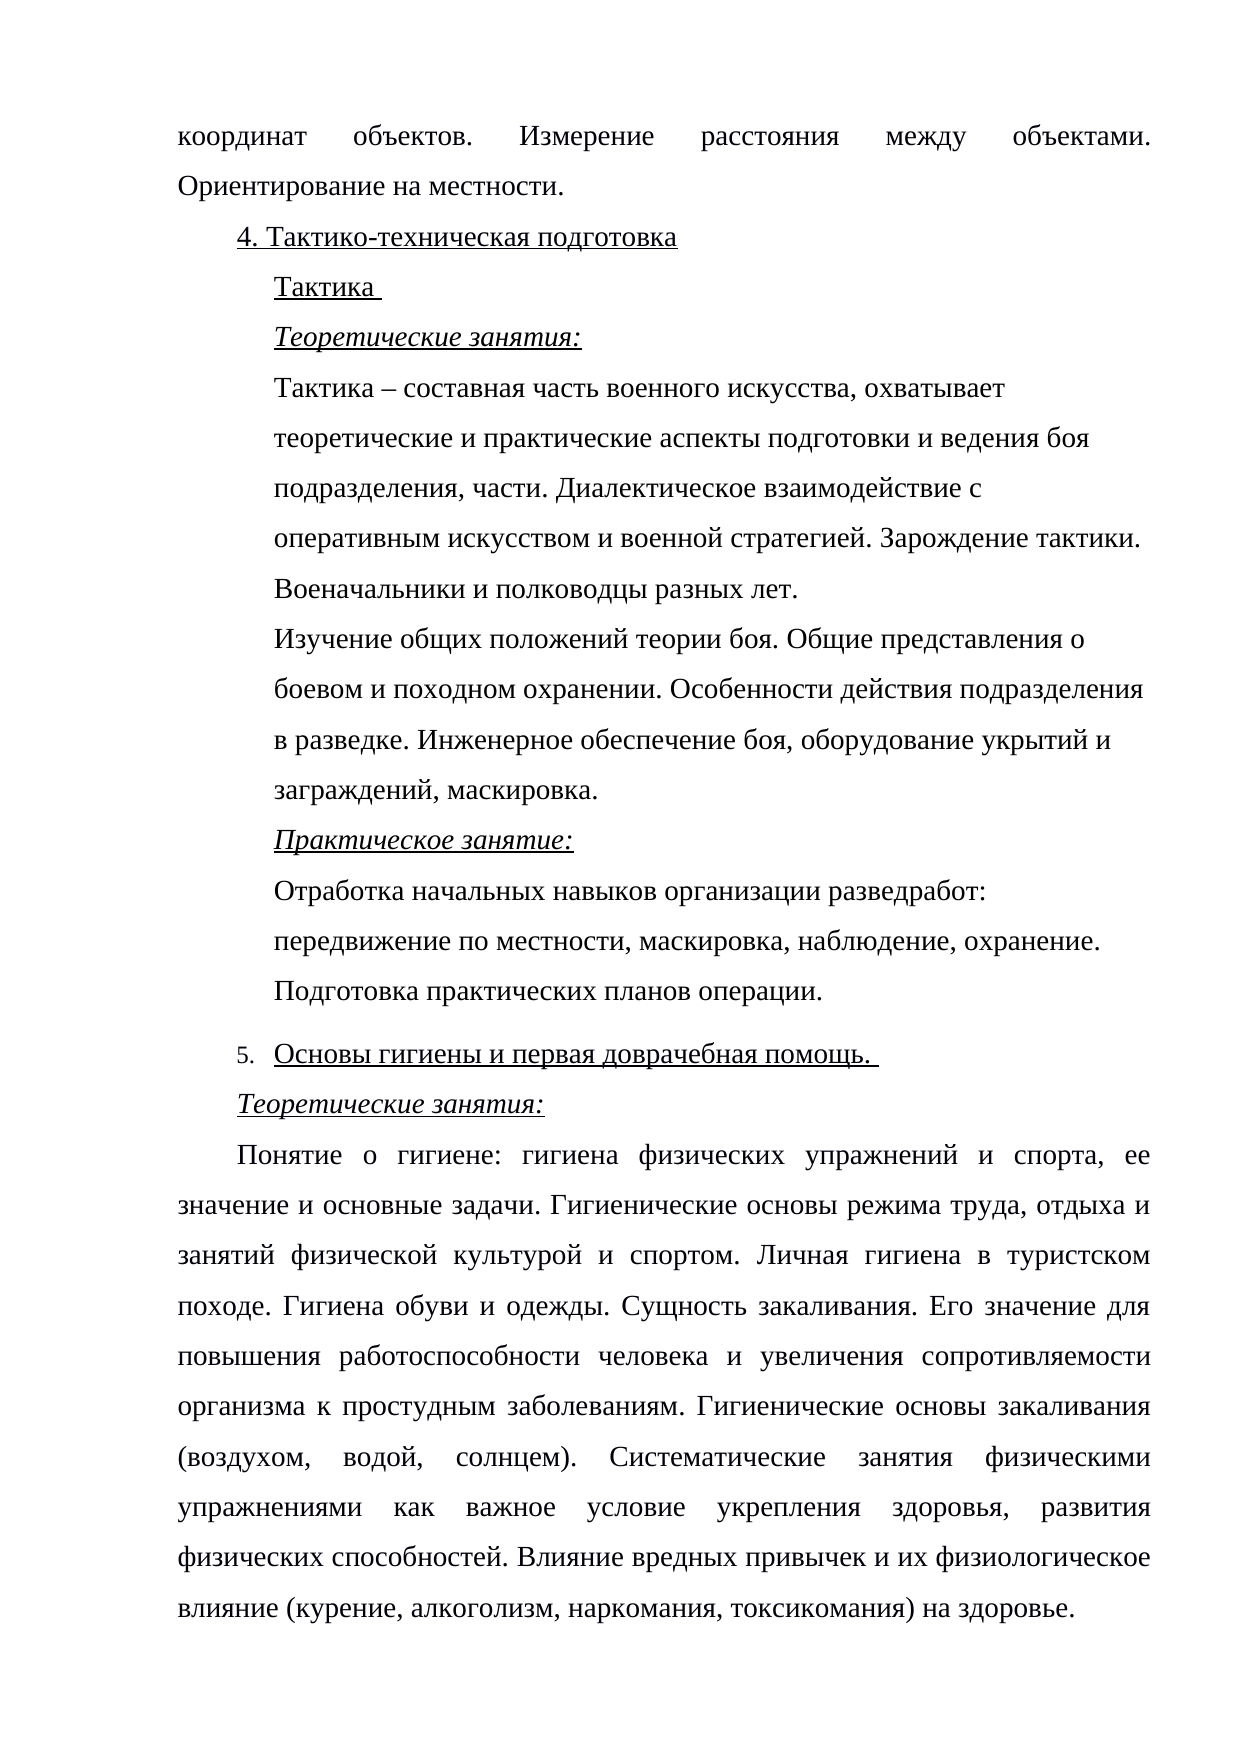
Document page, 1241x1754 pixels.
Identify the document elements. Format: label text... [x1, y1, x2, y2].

text 4. Тактико-техническая подготовка [177, 219, 1152, 252]
list Теоретические занятия: [274, 319, 1152, 353]
list Основы гигиены и первая доврачебная помощь. [236, 1036, 1152, 1070]
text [177, 118, 1152, 202]
list Отработка начальных навыков организации разведработ: передвижение по местности, маскировка, наблюдение, охранение. Подготовка практических планов операции. [274, 873, 1152, 1007]
list Изучение общих положений теории боя. Общие представления о боевом и походном охранении. Особенности действия подразделения в разведке. Инженерное обеспечение боя, оборудование укрытий и заграждений, маскировка. [274, 621, 1152, 806]
list Тактика – составная часть военного искусства, охватывает теоретические и практические аспекты подготовки и ведения боя подразделения, части. Диалектическое взаимодействие с оперативным искусством и военной стратегией. Зарождение тактики. Военачальники и полководцы разных лет. [274, 370, 1152, 604]
list Практическое занятие: [274, 822, 1152, 856]
text Понятие о гигиене: гигиена физических упражнений и спорта, ее значение и основные задачи. Гигиенические основы режима труда, отдыха и занятий физической культурой и спортом. Личная гигиена в туристском походе. Гигиена обуви и одежды. Сущность закаливания. Его значение для повышения работоспособности человека и увеличения сопротивляемости организма к простудным заболеваниям. Гигиенические основы закаливания (воздухом, водой, солнцем). Систематические занятия физическими упражнениями как важное условие укрепления здоровья, развития физических способностей. Влияние вредных привычек и их физиологическое влияние (курение, алкоголизм, наркомания, токсикомания) на здоровье. [177, 1137, 1152, 1623]
list Тактика [274, 269, 1152, 303]
text Теоретические занятия: [177, 1087, 1152, 1120]
